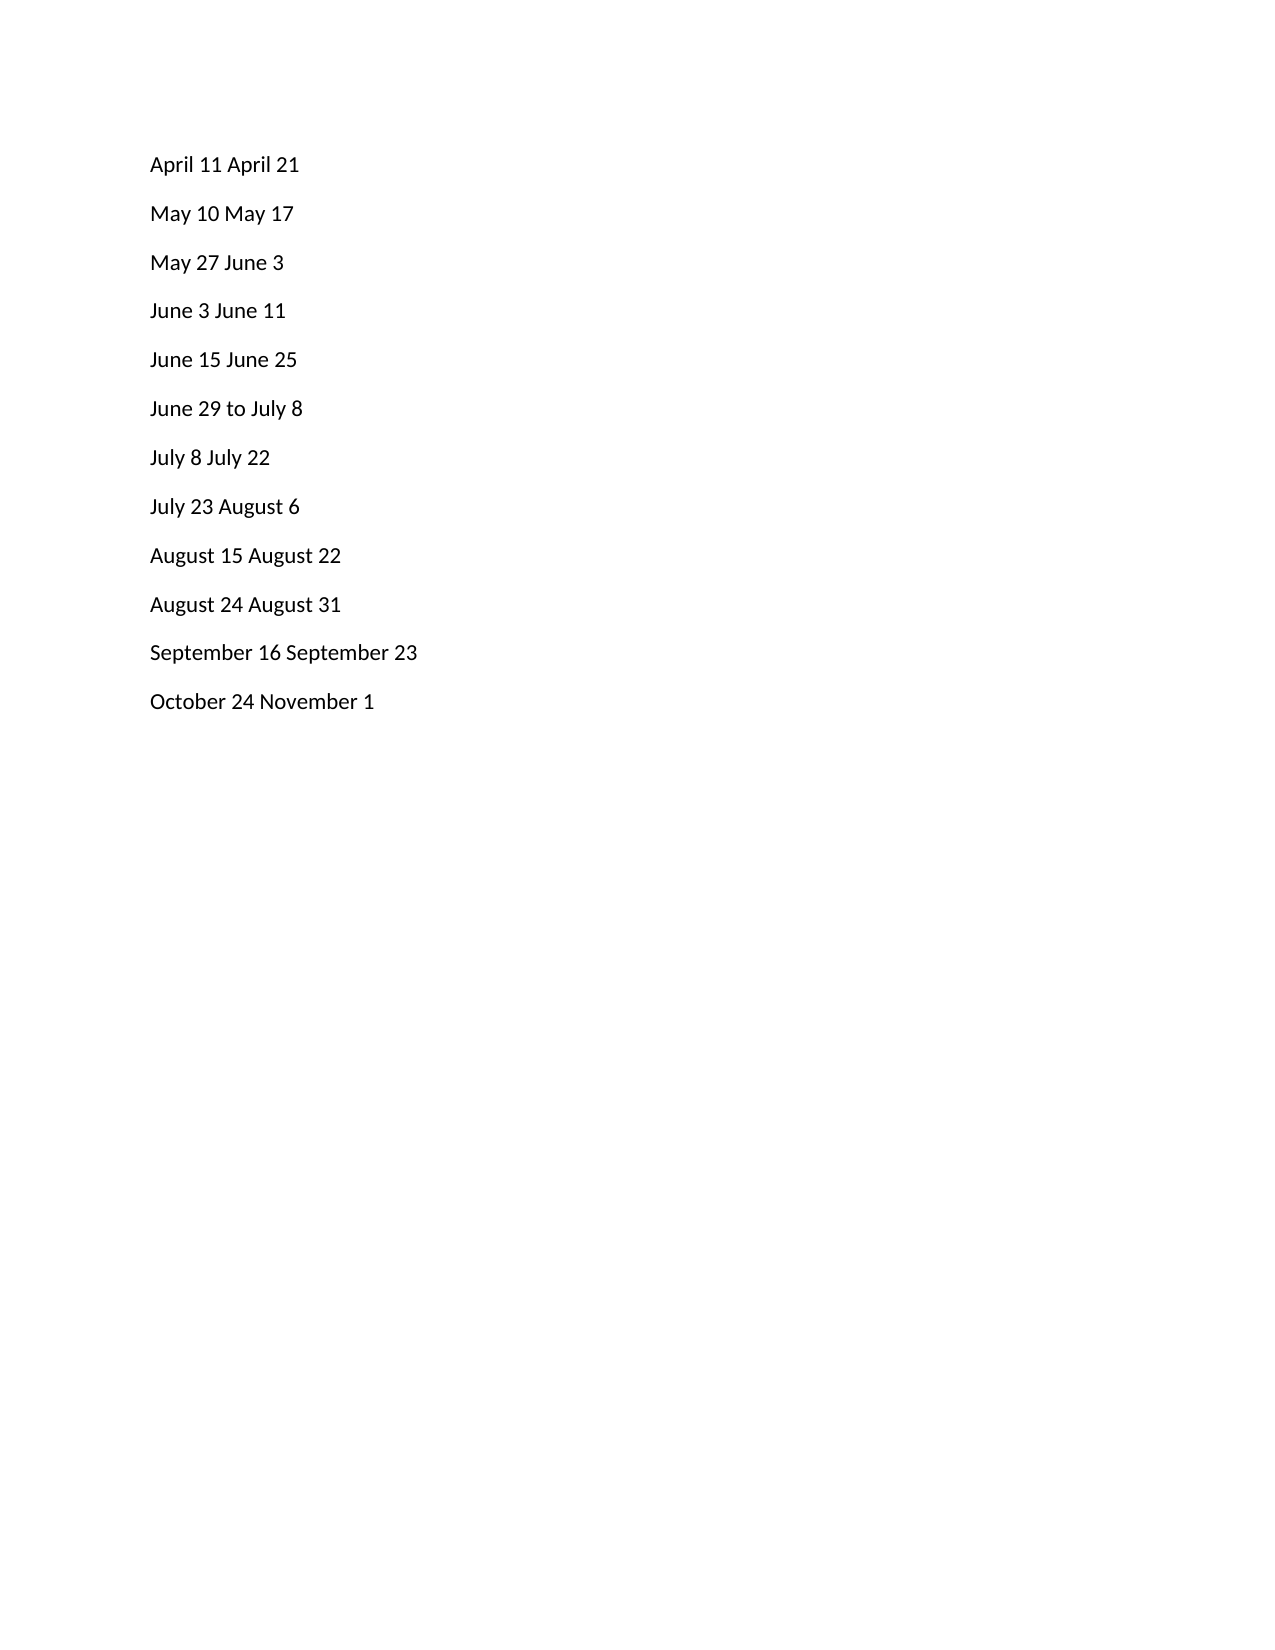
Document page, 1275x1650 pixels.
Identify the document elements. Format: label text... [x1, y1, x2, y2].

text October 24 November 1 [150, 687, 1125, 715]
text May 27 June 3 [150, 248, 1125, 276]
text April 11 April 21 [150, 150, 1125, 178]
text July 8 July 22 [150, 443, 1125, 471]
text May 10 May 17 [150, 199, 1125, 227]
text June 29 to July 8 [150, 394, 1125, 422]
text June 3 June 11 [150, 297, 1125, 324]
text June 15 June 25 [150, 345, 1125, 373]
text August 15 August 22 [150, 541, 1125, 569]
text July 23 August 6 [150, 492, 1125, 520]
text August 24 August 31 [150, 590, 1125, 618]
text September 16 September 23 [150, 638, 1125, 667]
